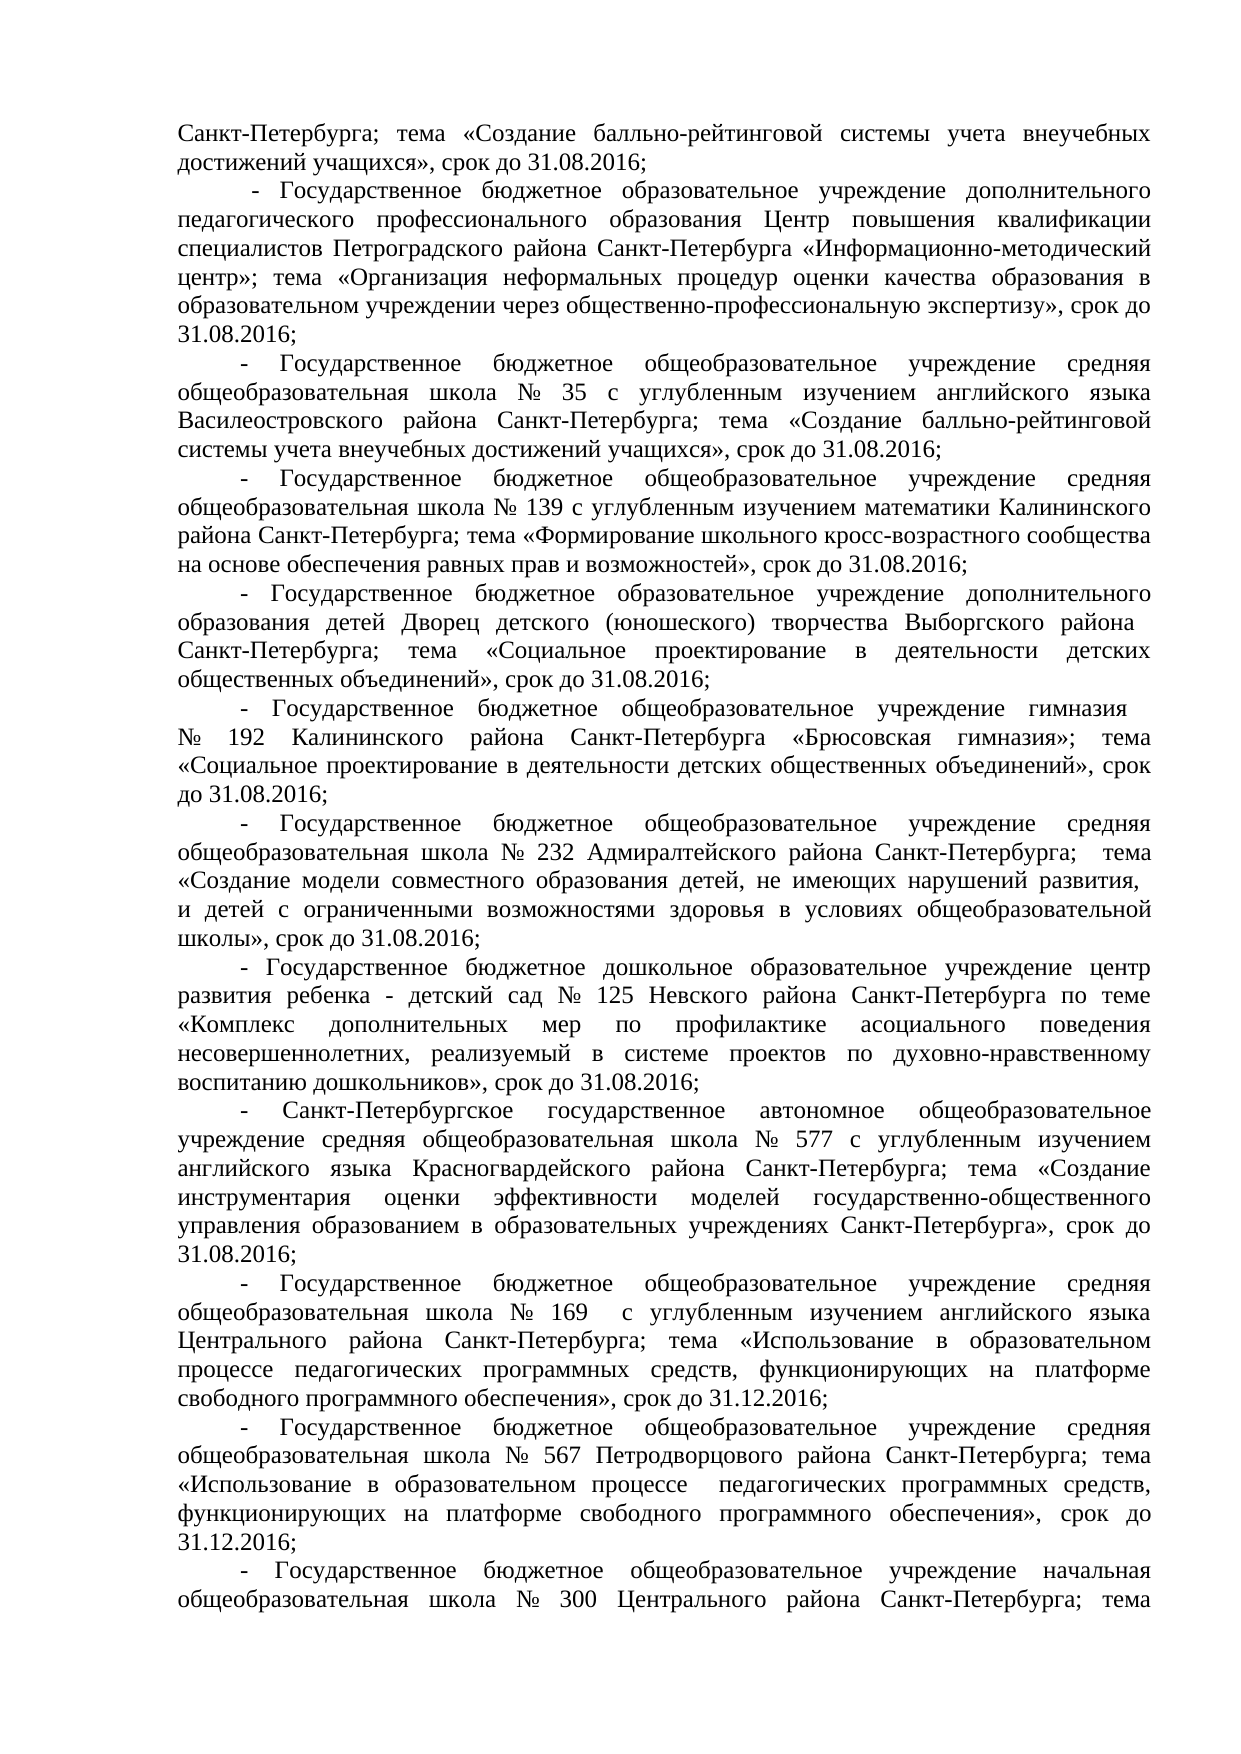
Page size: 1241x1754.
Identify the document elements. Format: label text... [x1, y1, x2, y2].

text - Государственное бюджетное общеобразовательное учреждение средняя общеобразовательная школа № 35 с углубленным изучением английского языка Василеостровского района Санкт-Петербурга; тема «Создание балльно-рейтинговой системы учета внеучебных достижений учащихся», срок до 31.08.2016; [177, 348, 1152, 463]
text - Санкт-Петербургское государственное автономное общеобразовательное учреждение средняя общеобразовательная школа № 577 с углубленным изучением английского языка Красногвардейского района Санкт-Петербурга; тема «Создание инструментария оценки эффективности моделей государственно-общественного управления образованием в образовательных учреждениях Санкт-Петербурга», срок до 31.08.2016; [177, 1096, 1152, 1268]
text - Государственное бюджетное общеобразовательное учреждение средняя общеобразовательная школа № 139 с углубленным изучением математики Калининского района Санкт-Петербурга; тема «Формирование школьного кросс-возрастного сообщества на основе обеспечения равных прав и возможностей», срок до 31.08.2016; [177, 463, 1152, 578]
text - Государственное бюджетное общеобразовательное учреждение средняя общеобразовательная школа № 169 с углубленным изучением английского языка Центрального района Санкт-Петербурга; тема «Использование в образовательном процессе педагогических программных средств, функционирующих на платформе свободного программного обеспечения», срок до 31.12.2016; [177, 1268, 1152, 1412]
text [177, 118, 1152, 176]
text - Государственное бюджетное дошкольное образовательное учреждение центр развития ребенка - детский сад № 125 Невского района Санкт-Петербурга по теме «Комплекс дополнительных мер по профилактике асоциального поведения несовершеннолетних, реализуемый в системе проектов по духовно-нравственному воспитанию дошкольников», срок до 31.08.2016; [177, 952, 1152, 1096]
text - Государственное бюджетное общеобразовательное учреждение средняя общеобразовательная школа № 232 Адмиралтейского района Санкт-Петербурга; тема «Создание модели совместного образования детей, не имеющих нарушений развития, и детей с ограниченными возможностями здоровья в условиях общеобразовательной школы», срок до 31.08.2016; [177, 808, 1152, 952]
text - Государственное бюджетное образовательное учреждение дополнительного педагогического профессионального образования Центр повышения квалификации специалистов Петроградского района Санкт-Петербурга «Информационно-методический центр»; тема «Организация неформальных процедур оценки качества образования в образовательном учреждении через общественно-профессиональную экспертизу», срок до 31.08.2016; [177, 176, 1152, 348]
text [177, 1556, 1152, 1613]
text - Государственное бюджетное образовательное учреждение дополнительного образования детей Дворец детского (юношеского) творчества Выборгского района Санкт-Петербурга; тема «Социальное проектирование в деятельности детских общественных объединений», срок до 31.08.2016; [177, 578, 1152, 693]
text - Государственное бюджетное общеобразовательное учреждение средняя общеобразовательная школа № 567 Петродворцового района Санкт-Петербурга; тема «Использование в образовательном процессе педагогических программных средств, функционирующих на платформе свободного программного обеспечения», срок до 31.12.2016; [177, 1412, 1152, 1556]
text - Государственное бюджетное общеобразовательное учреждение гимназия № 192 Калининского района Санкт-Петербурга «Брюсовская гимназия»; тема «Социальное проектирование в деятельности детских общественных объединений», срок до 31.08.2016; [177, 693, 1152, 808]
